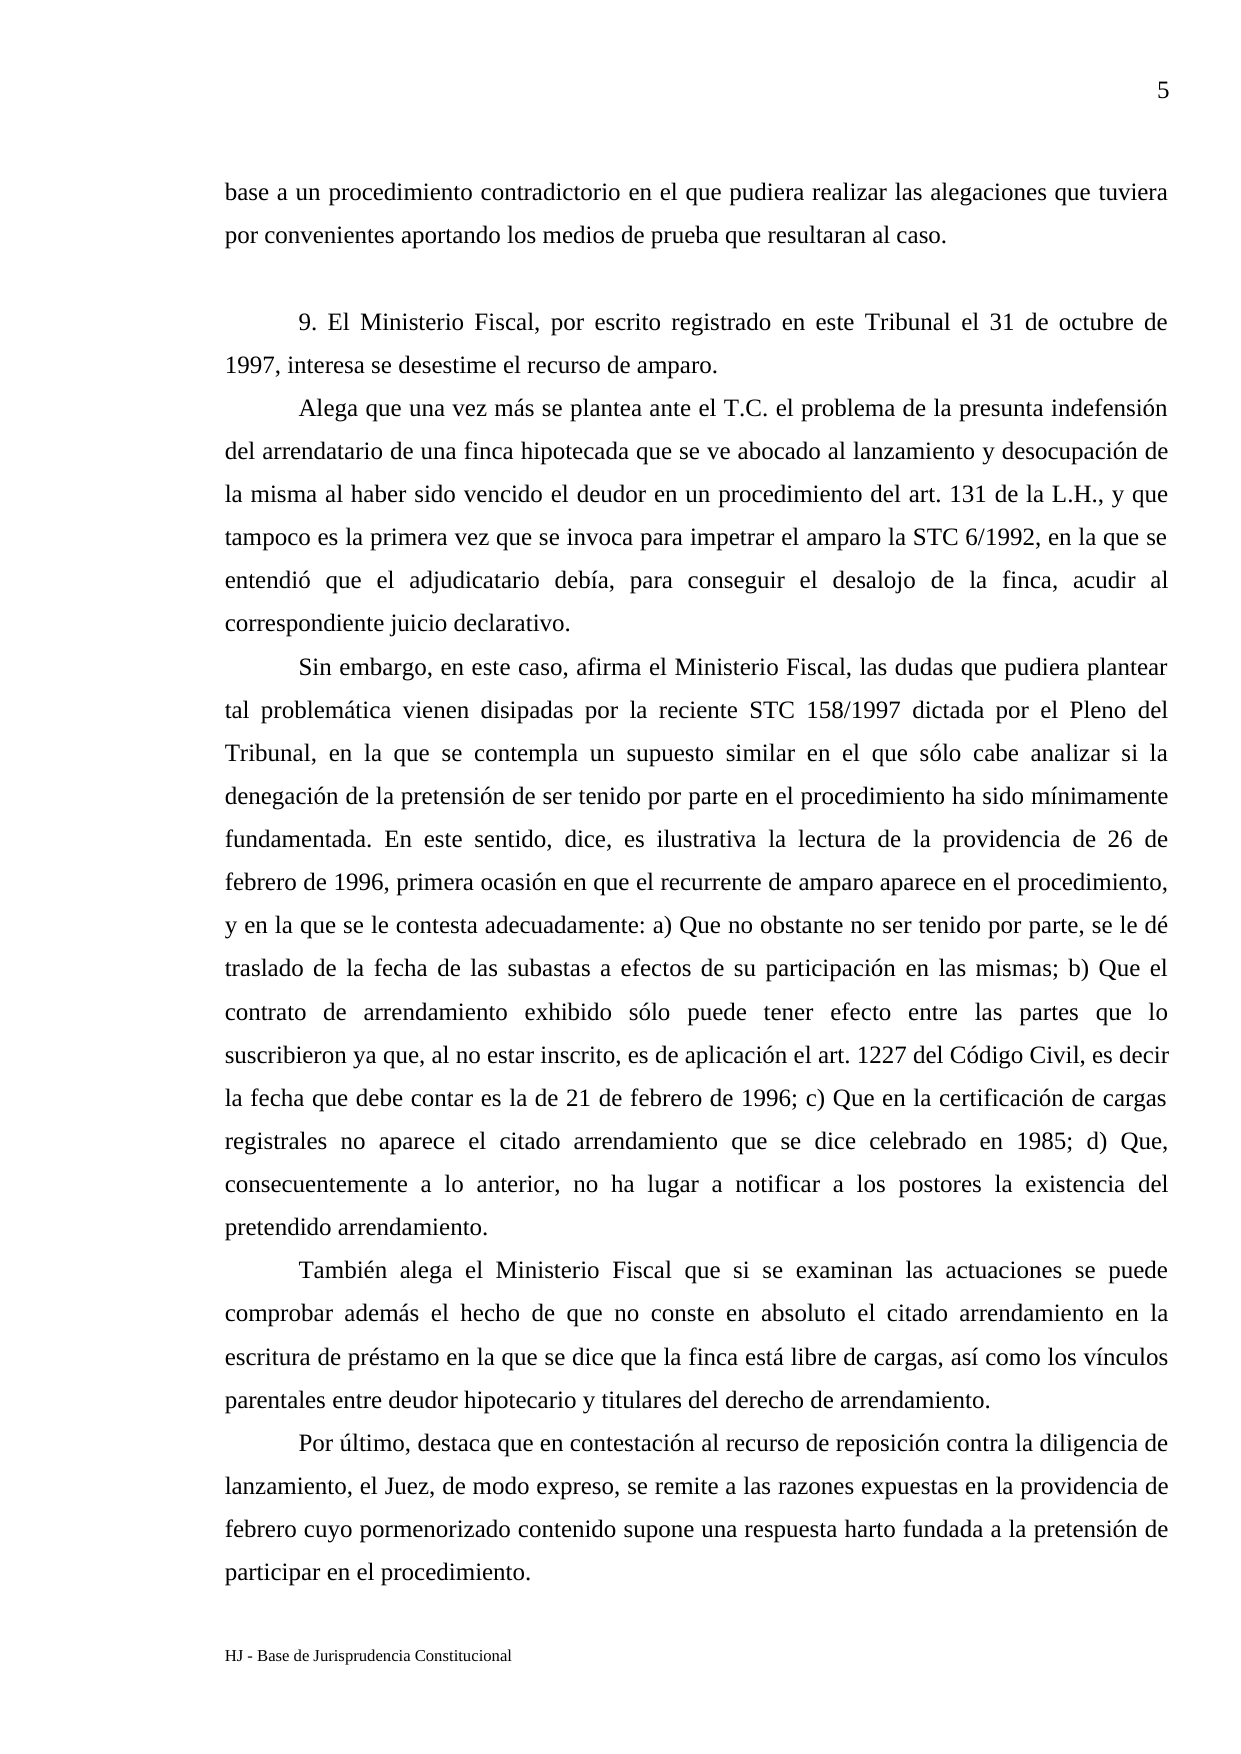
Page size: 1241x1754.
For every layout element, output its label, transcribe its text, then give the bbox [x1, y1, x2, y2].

text Por último, destaca que en contestación al recurso de reposición contra la diligencia de lanzamiento, el Juez, de modo expreso, se remite a las razones expuestas en la providencia de febrero cuyo pormenorizado contenido supone una respuesta harto fundada a la pretensión de participar en el procedimiento. [224, 1428, 1169, 1586]
text Alega que una vez más se plantea ante el T.C. el problema de la presunta indefensión del arrendatario de una finca hipotecada que se ve abocado al lanzamiento y desocupación de la misma al haber sido vencido el deudor en un procedimiento del art. 131 de la L.H., y que tampoco es la primera vez que se invoca para impetrar el amparo la STC 6/1992, en la que se entendió que el adjudicatario debía, para conseguir el desalojo de la finca, acudir al correspondiente juicio declarativo. [224, 393, 1169, 637]
text 9. El Ministerio Fiscal, por escrito registrado en este Tribunal el 31 de octubre de 1997, interesa se desestime el recurso de amparo. [224, 307, 1169, 378]
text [224, 177, 1169, 249]
text Sin embargo, en este caso, afirma el Ministerio Fiscal, las dudas que pudiera plantear tal problemática vienen disipadas por la reciente STC 158/1997 dictada por el Pleno del Tribunal, en la que se contempla un supuesto similar en el que sólo cabe analizar si la denegación de la pretensión de ser tenido por parte en el procedimiento ha sido mínimamente fundamentada. En este sentido, dice, es ilustrativa la lectura de la providencia de 26 de febrero de 1996, primera ocasión en que el recurrente de amparo aparece en el procedimiento, y en la que se le contesta adecuadamente: a) Que no obstante no ser tenido por parte, se le dé traslado de la fecha de las subastas a efectos de su participación en las mismas; b) Que el contrato de arrendamiento exhibido sólo puede tener efecto entre las partes que lo suscribieron ya que, al no estar inscrito, es de aplicación el art. 1227 del Código Civil, es decir la fecha que debe contar es la de 21 de febrero de 1996; c) Que en la certificación de cargas registrales no aparece el citado arrendamiento que se dice celebrado en 1985; d) Que, consecuentemente a lo anterior, no ha lugar a notificar a los postores la existencia del pretendido arrendamiento. [224, 652, 1169, 1241]
text También alega el Ministerio Fiscal que si se examinan las actuaciones se puede comprobar además el hecho de que no conste en absoluto el citado arrendamiento en la escritura de préstamo en la que se dice que la finca está libre de cargas, así como los vínculos parentales entre deudor hipotecario y titulares del derecho de arrendamiento. [224, 1255, 1169, 1413]
